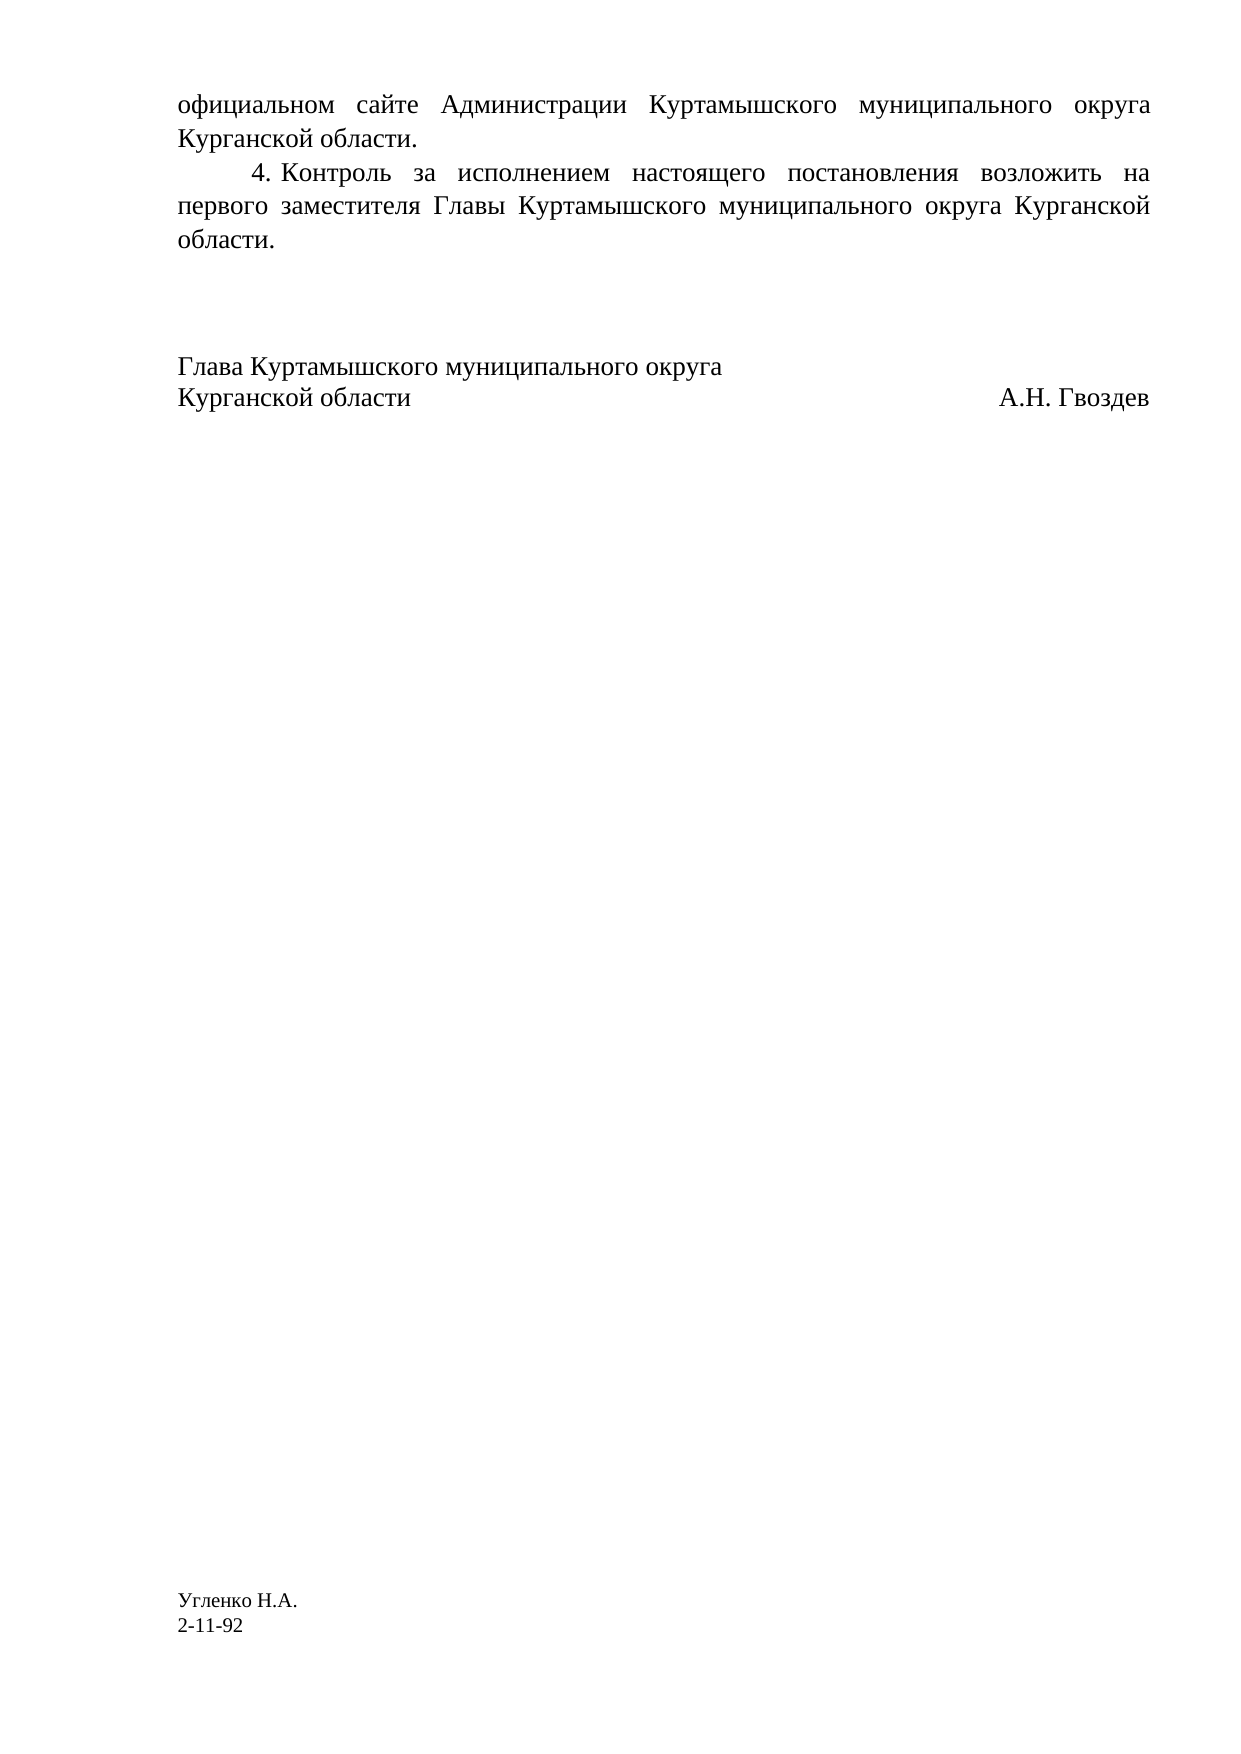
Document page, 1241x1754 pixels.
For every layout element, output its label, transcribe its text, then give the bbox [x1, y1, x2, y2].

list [177, 89, 1152, 153]
text Угленко Н.А. [177, 1587, 1152, 1612]
text Курганской области А.Н. Гвоздев [177, 381, 1152, 412]
text Глава Куртамышского муниципального округа [177, 350, 1152, 381]
text 2-11-92 [177, 1612, 1152, 1637]
list Контроль за исполнением настоящего постановления возложить на первого заместителя Главы Куртамышского муниципального округа Курганской области. [177, 156, 1152, 254]
